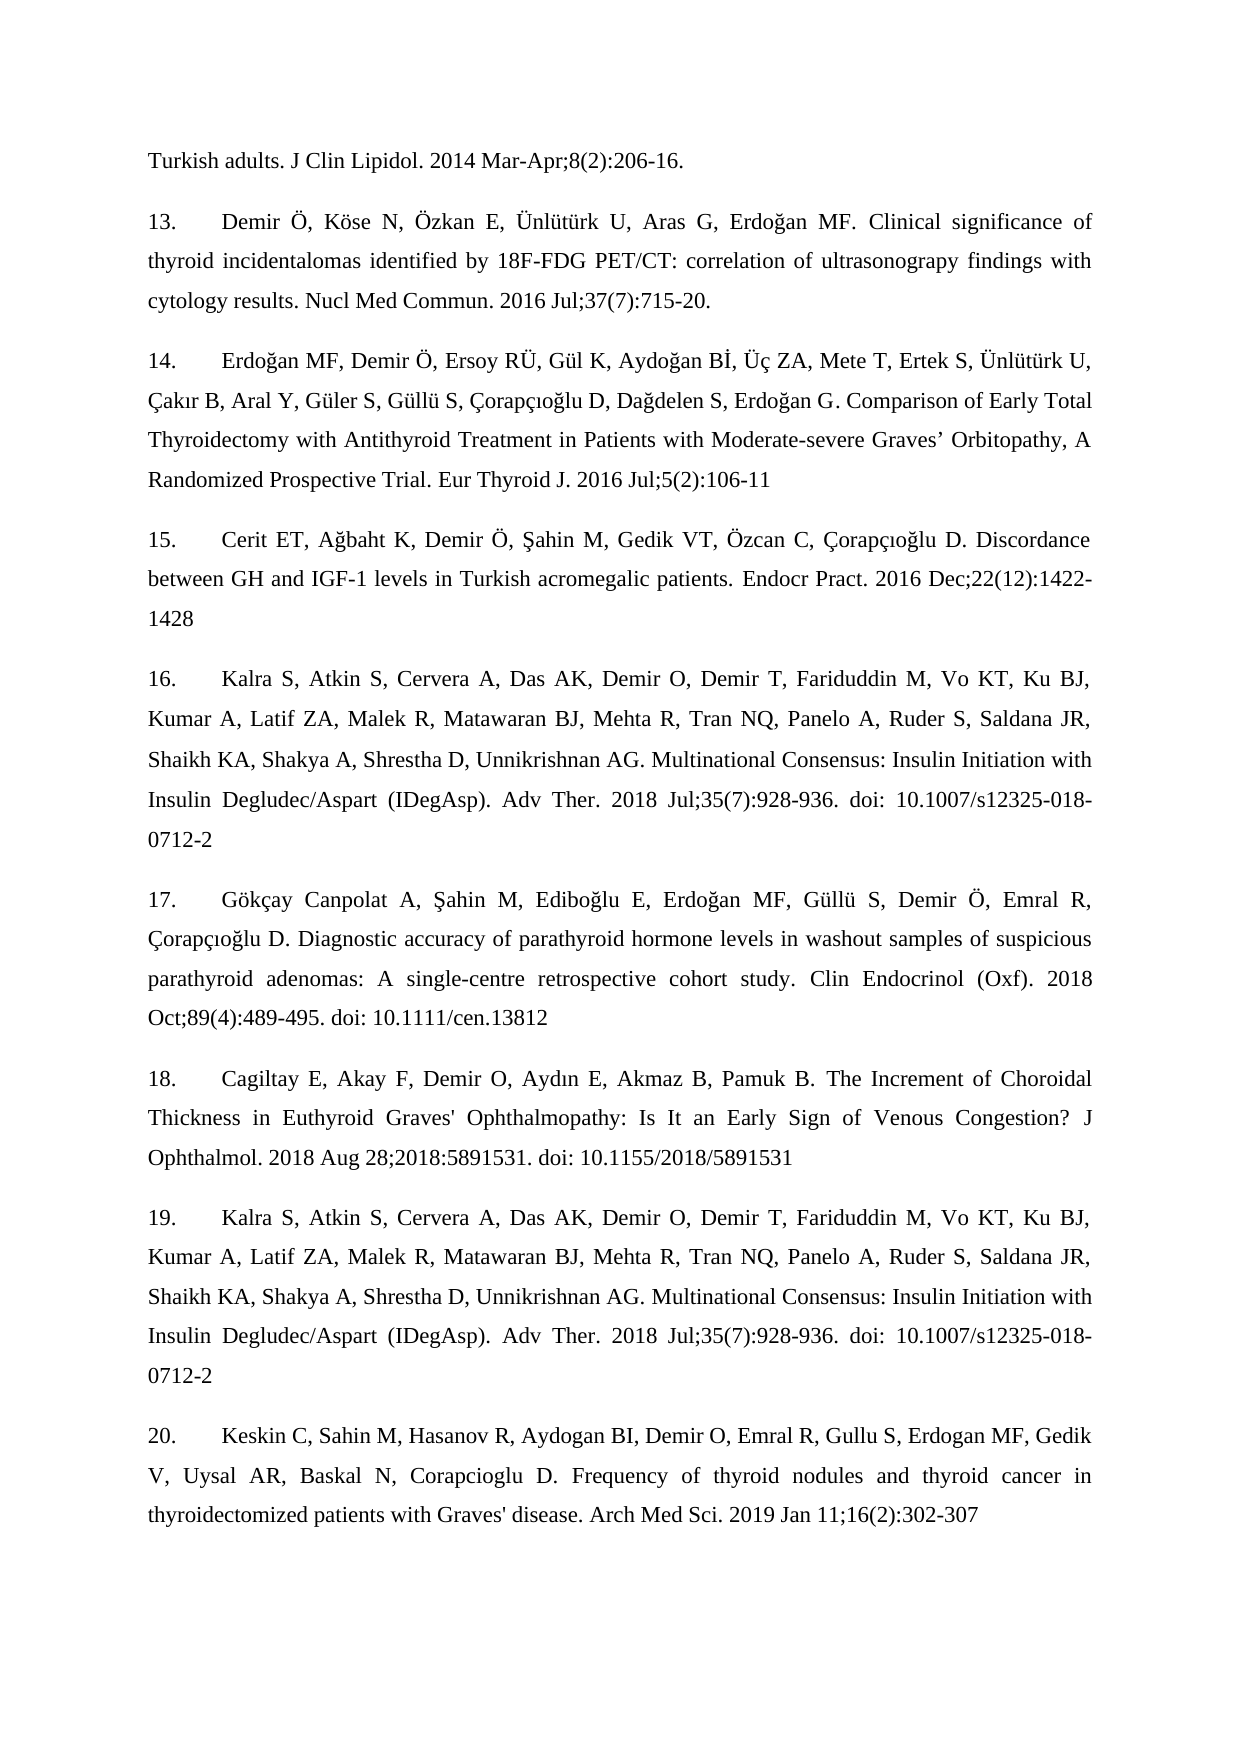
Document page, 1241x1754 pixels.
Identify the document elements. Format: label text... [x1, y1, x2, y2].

list Gökçay Canpolat A, Şahin M, Ediboğlu E, Erdoğan MF, Güllü S, Demir Ö, Emral R, Çorapçıoğlu D. Diagnostic accuracy of parathyroid hormone levels in washout samples of suspicious parathyroid adenomas: A single-centre retrospective cohort study. Clin Endocrinol (Oxf). 2018 Oct;89(4):489-495. doi: 10.1111/cen.13812 [148, 886, 1093, 965]
list Cagiltay E, Akay F, Demir O, Aydın E, Akmaz B, Pamuk B. The Increment of Choroidal Thickness in Euthyroid Graves' Ophthalmopathy: Is It an Early Sign of Venous Congestion? J Ophthalmol. 2018 Aug 28;2018:5891531. doi: 10.1155/2018/5891531 [148, 1065, 1093, 1104]
list Cagiltay E, Akay F, Demir O, Aydın E, Akmaz B, Pamuk B. The Increment of Choroidal Thickness in Euthyroid Graves' Ophthalmopathy: Is It an Early Sign of Venous Congestion? J Ophthalmol. 2018 Aug 28;2018:5891531. doi: 10.1155/2018/5891531 [148, 1131, 1093, 1170]
list Gökçay Canpolat A, Şahin M, Ediboğlu E, Erdoğan MF, Güllü S, Demir Ö, Emral R, Çorapçıoğlu D. Diagnostic accuracy of parathyroid hormone levels in washout samples of suspicious parathyroid adenomas: A single-centre retrospective cohort study. Clin Endocrinol (Oxf). 2018 Oct;89(4):489-495. doi: 10.1111/cen.13812 [148, 991, 1093, 1031]
list Cerit ET, Ağbaht K, Demir Ö, Şahin M, Gedik VT, Özcan C, Çorapçıoğlu D. Discordance between GH and IGF-1 levels in Turkish acromegalic patients. Endocr Pract. 2016 Dec;22(12):1422-1428 [148, 526, 1093, 631]
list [148, 148, 1093, 174]
list Erdoğan MF, Demir Ö, Ersoy RÜ, Gül K, Aydoğan Bİ, Üç ZA, Mete T, Ertek S, Ünlütürk U, Çakır B, Aral Y, Güler S, Güllü S, Çorapçıoğlu D, Dağdelen S, Erdoğan G. Comparison of Early Total Thyroidectomy with Antithyroid Treatment in Patients with Moderate-severe Graves’ Orbitopathy, A Randomized Prospective Trial. Eur Thyroid J. 2016 Jul;5(2):106-11 [148, 452, 1093, 492]
list Demir Ö, Köse N, Özkan E, Ünlütürk U, Aras G, Erdoğan MF. Clinical significance of thyroid incidentalomas identified by 18F-FDG PET/CT: correlation of ultrasonograpy findings with cytology results. Nucl Med Commun. 2016 Jul;37(7):715-20. [148, 208, 1093, 313]
list Kalra S, Atkin S, Cervera A, Das AK, Demir O, Demir T, Fariduddin M, Vo KT, Ku BJ, Kumar A, Latif ZA, Malek R, Matawaran BJ, Mehta R, Tran NQ, Panelo A, Ruder S, Saldana JR, Shaikh KA, Shakya A, Shrestha D, Unnikrishnan AG. Multinational Consensus: Insulin Initiation with Insulin Degludec/Aspart (IDegAsp). Adv Ther. 2018 Jul;35(7):928-936. doi: 10.1007/s12325-018-0712-2 [148, 811, 1093, 852]
list Erdoğan MF, Demir Ö, Ersoy RÜ, Gül K, Aydoğan Bİ, Üç ZA, Mete T, Ertek S, Ünlütürk U, Çakır B, Aral Y, Güler S, Güllü S, Çorapçıoğlu D, Dağdelen S, Erdoğan G. Comparison of Early Total Thyroidectomy with Antithyroid Treatment in Patients with Moderate-severe Graves’ Orbitopathy, A Randomized Prospective Trial. Eur Thyroid J. 2016 Jul;5(2):106-11 [148, 347, 1093, 426]
list Keskin C, Sahin M, Hasanov R, Aydogan BI, Demir O, Emral R, Gullu S, Erdogan MF, Gedik V, Uysal AR, Baskal N, Corapcioglu D. Frequency of thyroid nodules and thyroid cancer in thyroidectomized patients with Graves' disease. Arch Med Sci. 2019 Jan 11;16(2):302-307 [148, 1422, 1093, 1527]
list Kalra S, Atkin S, Cervera A, Das AK, Demir O, Demir T, Fariduddin M, Vo KT, Ku BJ, Kumar A, Latif ZA, Malek R, Matawaran BJ, Mehta R, Tran NQ, Panelo A, Ruder S, Saldana JR, Shaikh KA, Shakya A, Shrestha D, Unnikrishnan AG. Multinational Consensus: Insulin Initiation with Insulin Degludec/Aspart (IDegAsp). Adv Ther. 2018 Jul;35(7):928-936. doi: 10.1007/s12325-018-0712-2 [148, 731, 1093, 790]
list Kalra S, Atkin S, Cervera A, Das AK, Demir O, Demir T, Fariduddin M, Vo KT, Ku BJ, Kumar A, Latif ZA, Malek R, Matawaran BJ, Mehta R, Tran NQ, Panelo A, Ruder S, Saldana JR, Shaikh KA, Shakya A, Shrestha D, Unnikrishnan AG. Multinational Consensus: Insulin Initiation with Insulin Degludec/Aspart (IDegAsp). Adv Ther. 2018 Jul;35(7):928-936. doi: 10.1007/s12325-018-0712-2 [148, 1204, 1093, 1244]
list Kalra S, Atkin S, Cervera A, Das AK, Demir O, Demir T, Fariduddin M, Vo KT, Ku BJ, Kumar A, Latif ZA, Malek R, Matawaran BJ, Mehta R, Tran NQ, Panelo A, Ruder S, Saldana JR, Shaikh KA, Shakya A, Shrestha D, Unnikrishnan AG. Multinational Consensus: Insulin Initiation with Insulin Degludec/Aspart (IDegAsp). Adv Ther. 2018 Jul;35(7):928-936. doi: 10.1007/s12325-018-0712-2 [148, 665, 1093, 705]
list Kalra S, Atkin S, Cervera A, Das AK, Demir O, Demir T, Fariduddin M, Vo KT, Ku BJ, Kumar A, Latif ZA, Malek R, Matawaran BJ, Mehta R, Tran NQ, Panelo A, Ruder S, Saldana JR, Shaikh KA, Shakya A, Shrestha D, Unnikrishnan AG. Multinational Consensus: Insulin Initiation with Insulin Degludec/Aspart (IDegAsp). Adv Ther. 2018 Jul;35(7):928-936. doi: 10.1007/s12325-018-0712-2 [148, 1270, 1093, 1388]
